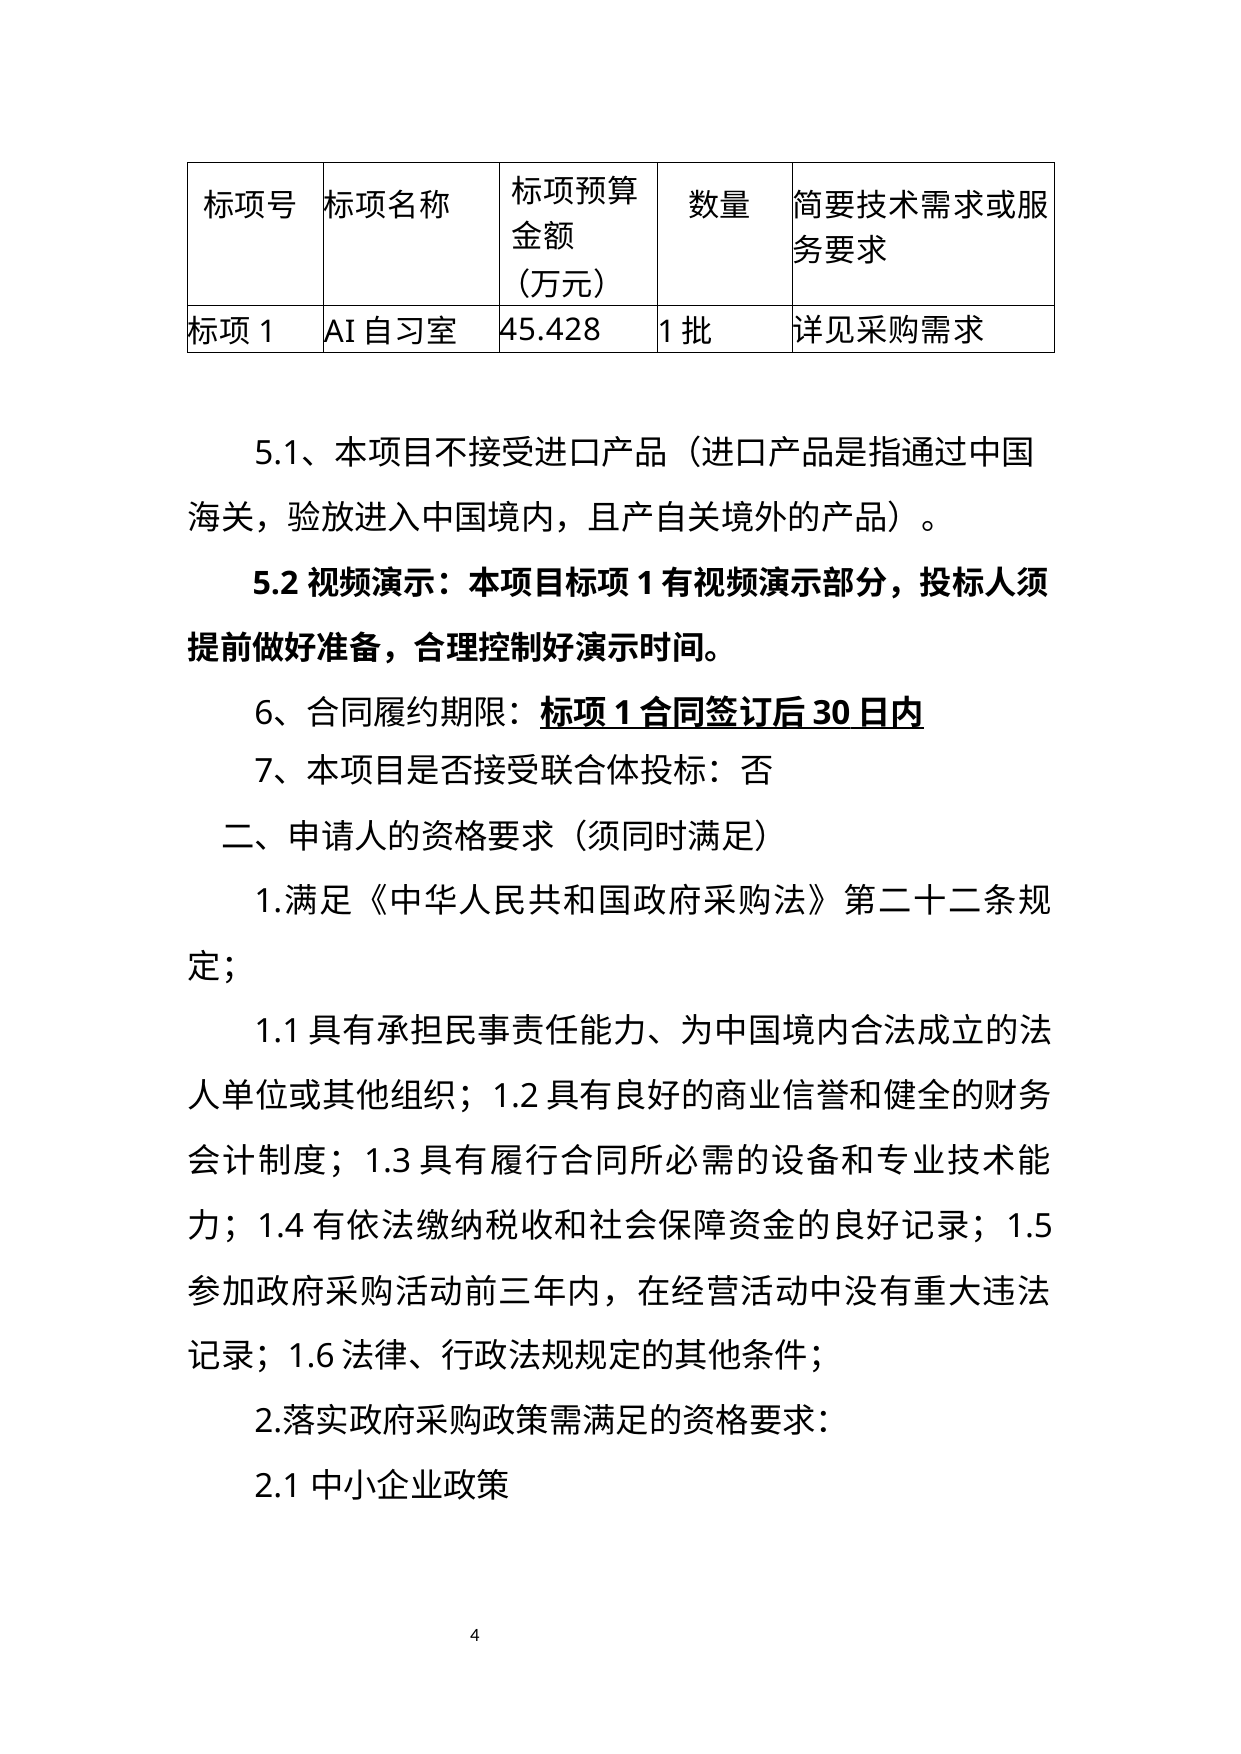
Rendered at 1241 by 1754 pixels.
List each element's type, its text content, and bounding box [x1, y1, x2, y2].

table_cell 45.428 [500, 306, 657, 352]
text 5.2 视频演示：本项目标项1有视频演示部分，投标人须提前做好准备，合理控制好演示时间。 [187, 548, 1053, 678]
table_header 数量 [658, 163, 792, 304]
text 7、本项目是否接受联合体投标：否 [187, 736, 1053, 801]
table_cell AI自习室 [324, 306, 499, 352]
table_cell 详见采购需求 [793, 306, 1054, 352]
table_cell 1批 [658, 306, 792, 352]
text 5.1、本项目不接受进口产品（进口产品是指通过中国海关，验放进入中国境内，且产自关境外的产品）。 [187, 418, 1053, 548]
table_header 简要技术需求或服务要求 [793, 163, 1054, 304]
list 2.落实政府采购政策需满足的资格要求： [187, 1386, 1053, 1451]
list 2.1 中小企业政策 [187, 1451, 1053, 1516]
table_cell 标项1 [188, 306, 323, 352]
table_header 标项名称 [324, 163, 499, 304]
table_header 标项号 [188, 163, 323, 304]
list 1.1具有承担民事责任能力、为中国境内合法成立的法人单位或其他组织；1.2具有良好的商业信誉和健全的财务会计制度；1.3具有履行合同所必需的设备和专业技术能力；1.4有依法缴纳税收和社会保障资金的良好记录；1.5参加政府采购活动前三年内，在经营活动中没有重大违法记录；1.6法律、行政法规规定的其他条件； [187, 996, 1053, 1386]
text 1.满足《中华人民共和国政府采购法》第二十二条规定； [187, 866, 1053, 996]
table_header 标项预算金额 （万元） [500, 163, 657, 304]
text 6、合同履约期限：标项1合同签订后30日内 [187, 678, 1053, 736]
text 二、申请人的资格要求（须同时满足） [187, 801, 1053, 866]
